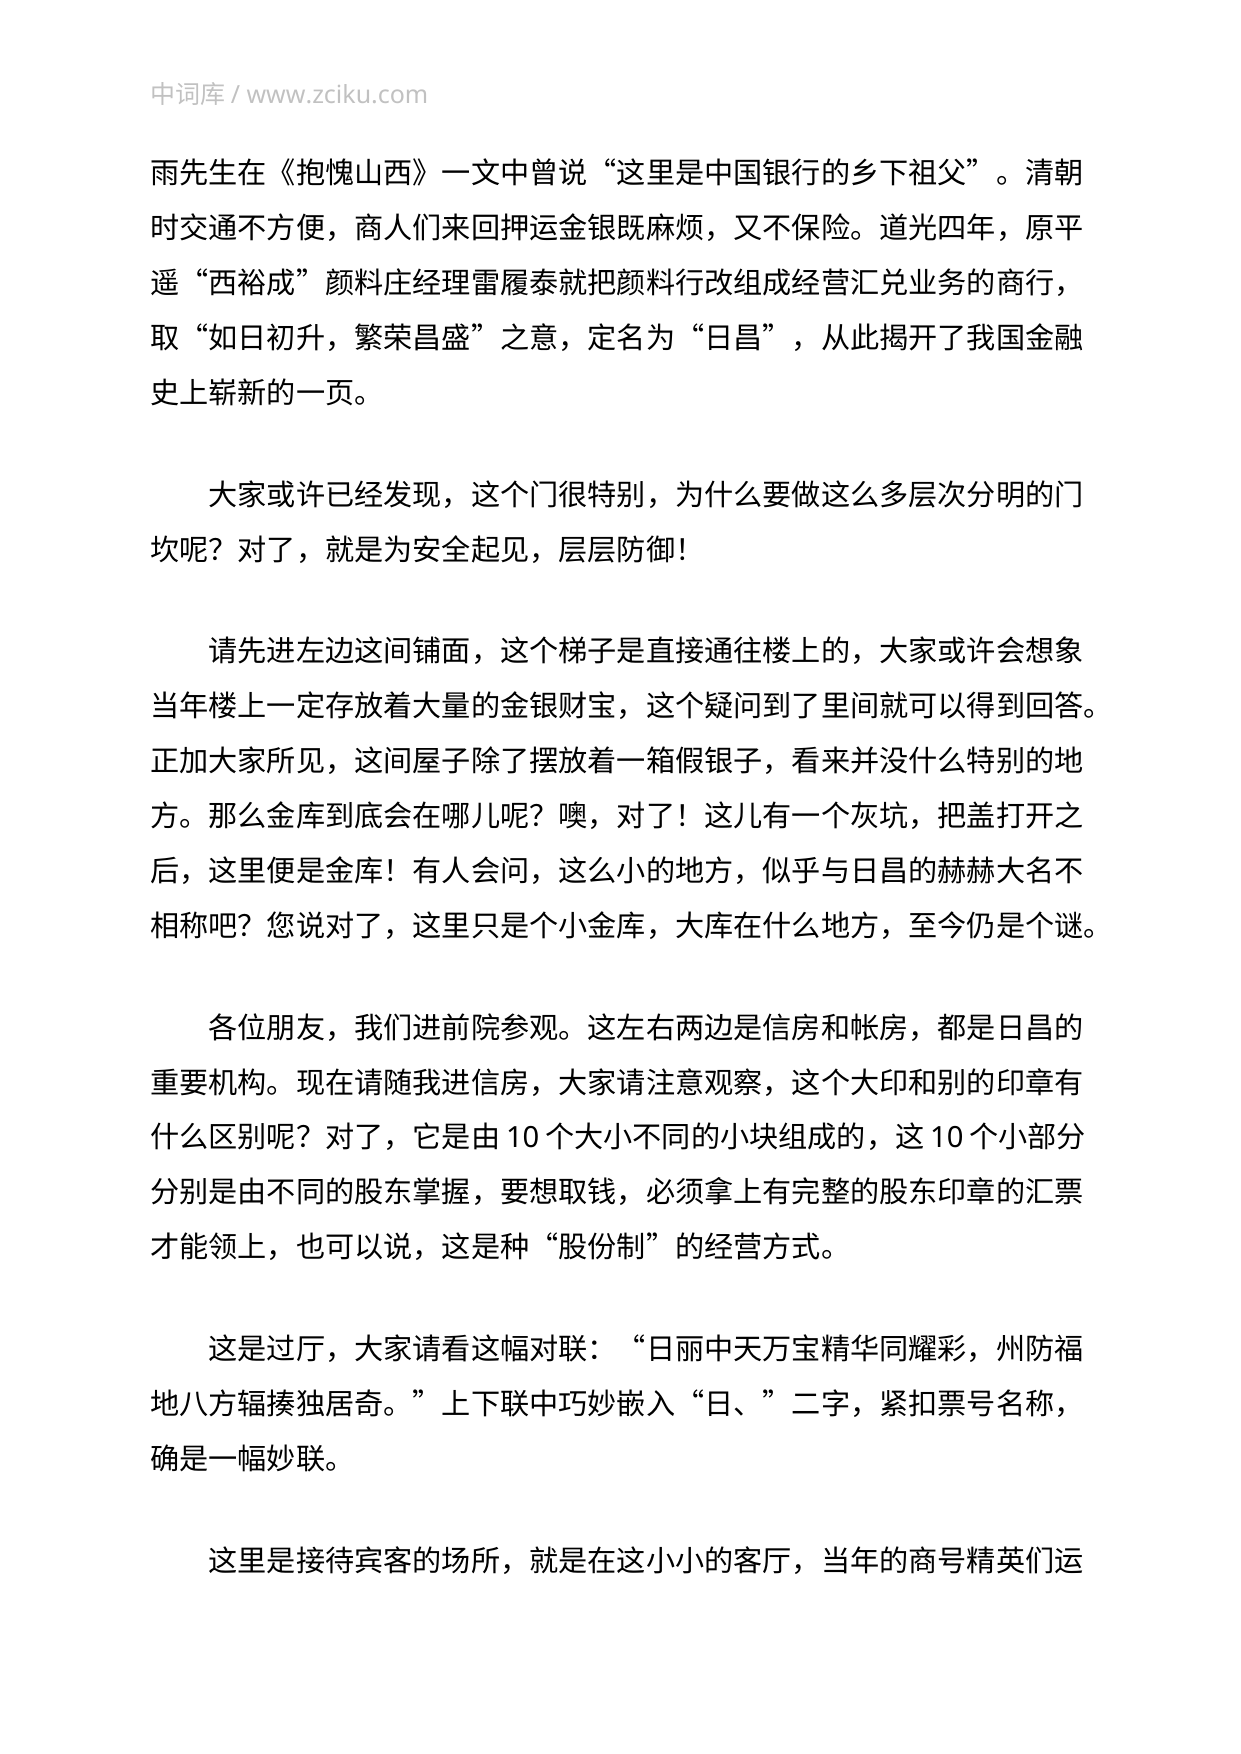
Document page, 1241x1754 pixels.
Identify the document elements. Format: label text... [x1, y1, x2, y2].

text 大家或许已经发现，这个门很特别，为什么要做这么多层次分明的门坎呢？对了，就是为安全起见，层层防御！ [150, 471, 1090, 568]
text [150, 150, 1090, 412]
text 这是过厅，大家请看这幅对联：“日丽中天万宝精华同耀彩，州防福地八方辐揍独居奇。”上下联中巧妙嵌入“日、”二字，紧扣票号名称，确是一幅妙联。 [150, 1326, 1090, 1478]
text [150, 1537, 1090, 1579]
text 各位朋友，我们进前院参观。这左右两边是信房和帐房，都是日昌的重要机构。现在请随我进信房，大家请注意观察，这个大印和别的印章有什么区别呢？对了，它是由10个大小不同的小块组成的，这10个小部分分别是由不同的股东掌握，要想取钱，必须拿上有完整的股东印章的汇票才能领上，也可以说，这是种“股份制”的经营方式。 [150, 1004, 1090, 1266]
text 请先进左边这间铺面，这个梯子是直接通往楼上的，大家或许会想象当年楼上一定存放着大量的金银财宝，这个疑问到了里间就可以得到回答。正加大家所见，这间屋子除了摆放着一箱假银子，看来并没什么特别的地方。那么金库到底会在哪儿呢？噢，对了！这儿有一个灰坑，把盖打开之后，这里便是金库！有人会问，这么小的地方，似乎与日昌的赫赫大名不相称吧？您说对了，这里只是个小金库，大库在什么地方，至今仍是个谜。 [150, 628, 1090, 945]
